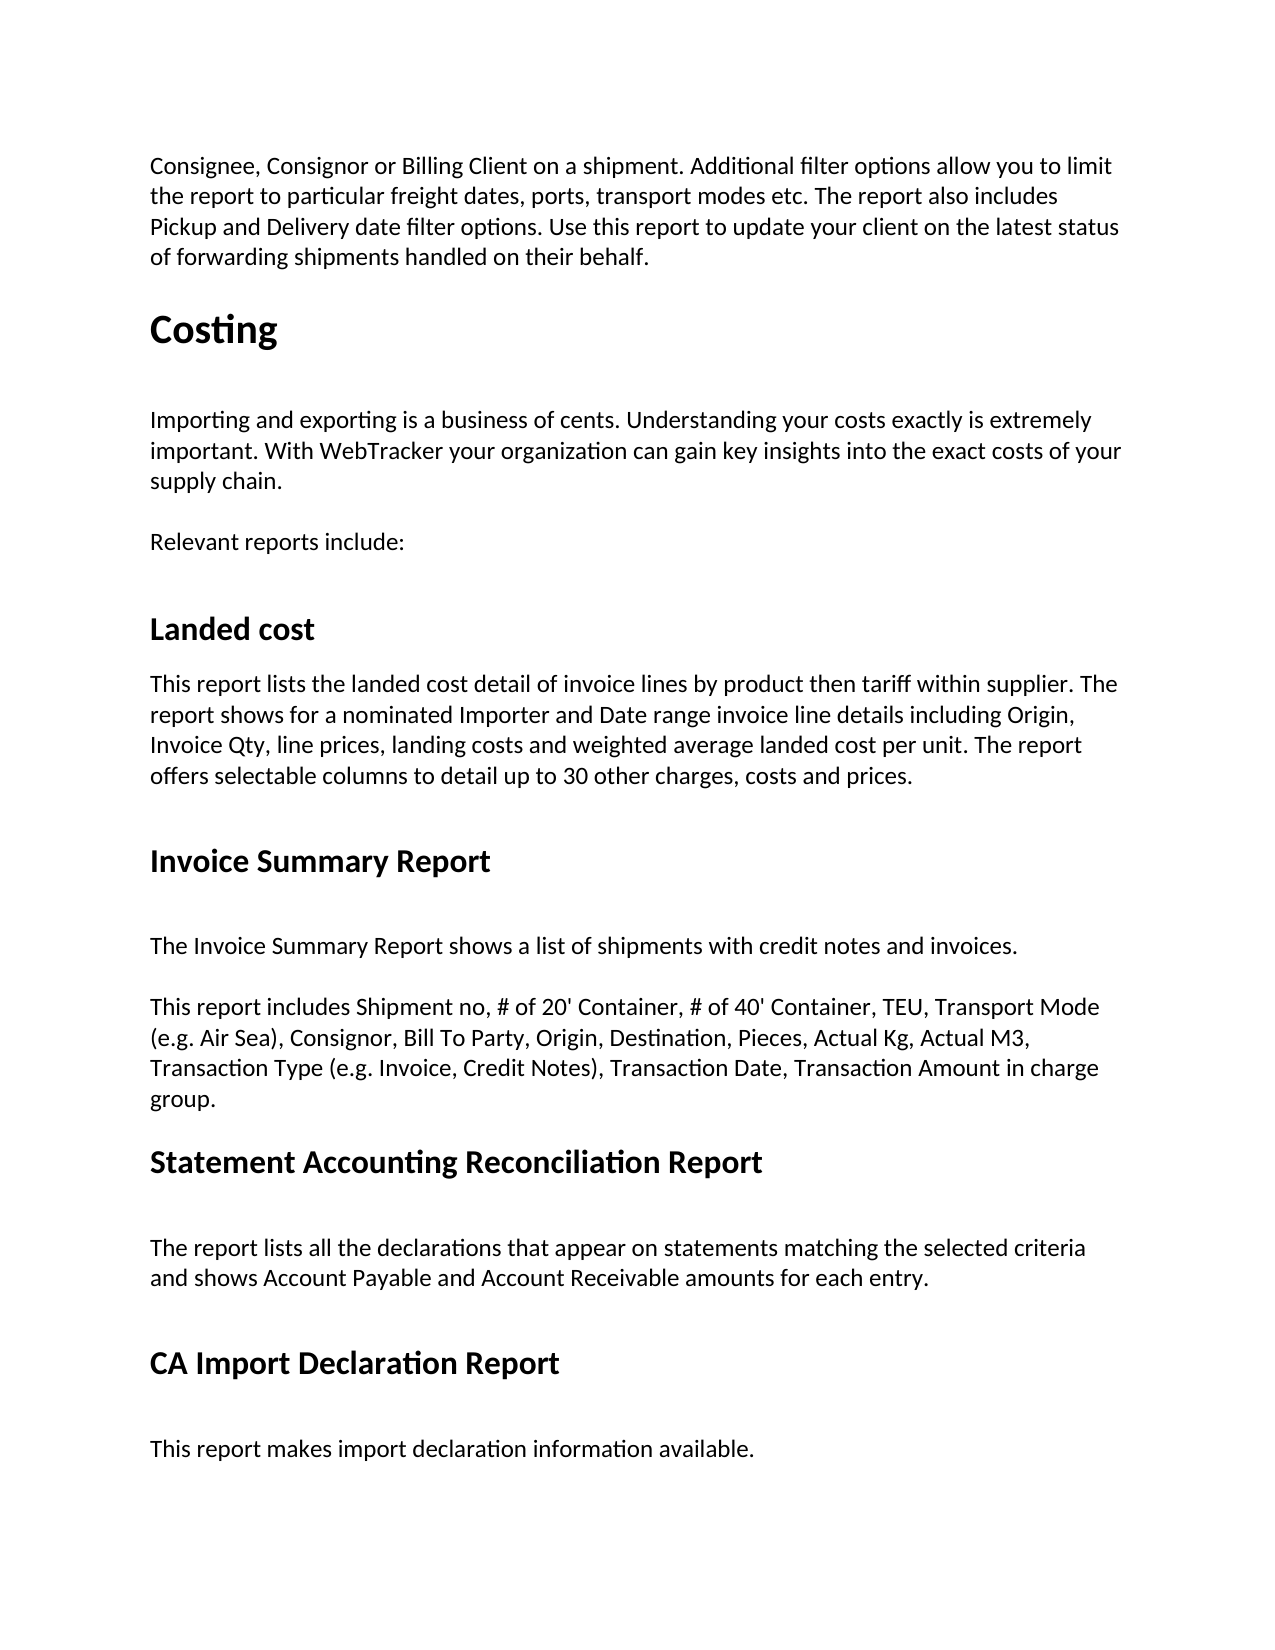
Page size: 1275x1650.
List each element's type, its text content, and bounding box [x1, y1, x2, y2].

text Relevant reports include: [150, 526, 1125, 557]
text Statement Accounting Reconciliation Report [150, 1141, 1125, 1182]
text Landed cost [150, 608, 1125, 648]
text Importing and exporting is a business of cents. Understanding your costs exactly is extremely important. With WebTracker your organization can gain key insights into the exact costs of your supply chain. [150, 404, 1125, 496]
text This report makes import declaration information available. [150, 1433, 1125, 1463]
text CA Import Declaration Report [150, 1342, 1125, 1383]
text Invoice Summary Report [150, 840, 1125, 881]
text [150, 150, 1125, 353]
text This report lists the landed cost detail of invoice lines by product then tariff within supplier. The report shows for a nominated Importer and Date range invoice line details including Origin, Invoice Qty, line prices, landing costs and weighted average landed cost per unit. The report offers selectable columns to detail up to 30 other charges, costs and prices. [150, 668, 1125, 790]
text The Invoice Summary Report shows a list of shipments with credit notes and invoices. This report includes Shipment no, # of 20' Container, # of 40' Container, TEU, Transport Mode (e.g. Air Sea), Consignor, Bill To Party, Origin, Destination, Pieces, Actual Kg, Actual M3, Transaction Type (e.g. Invoice, Credit Notes), Transaction Date, Transaction Amount in charge group. [150, 930, 1125, 1141]
text The report lists all the declarations that appear on statements matching the selected criteria and shows Account Payable and Account Receivable amounts for each entry. [150, 1232, 1125, 1293]
